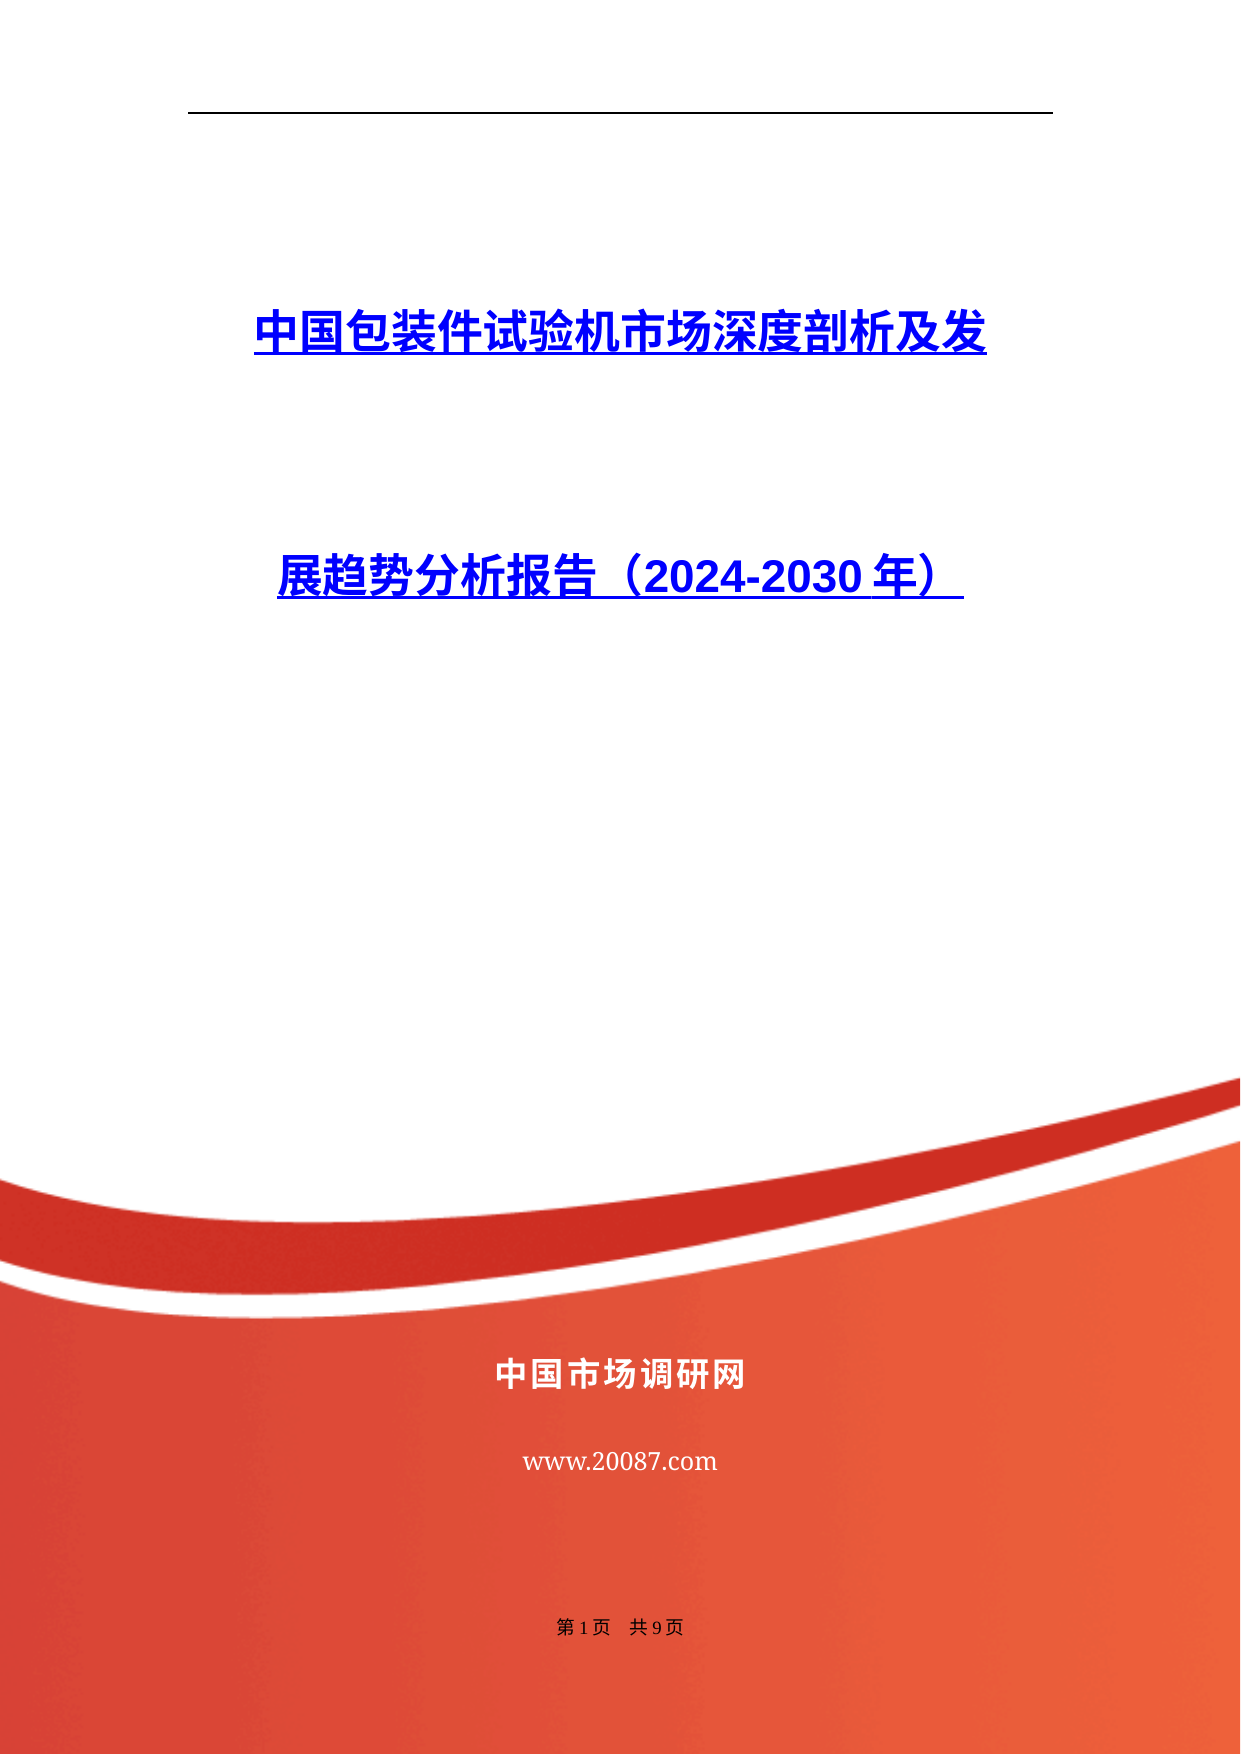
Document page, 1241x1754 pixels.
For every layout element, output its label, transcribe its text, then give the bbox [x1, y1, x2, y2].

subtitle 中国市场调研网 [187, 1339, 1053, 1404]
picture [0, 1006, 1241, 1754]
table_header 中国包装件试验机市场深度剖析及发展趋势分析报告（2024-2030年） [188, 207, 1053, 773]
text www.20087.com [187, 1428, 1053, 1493]
